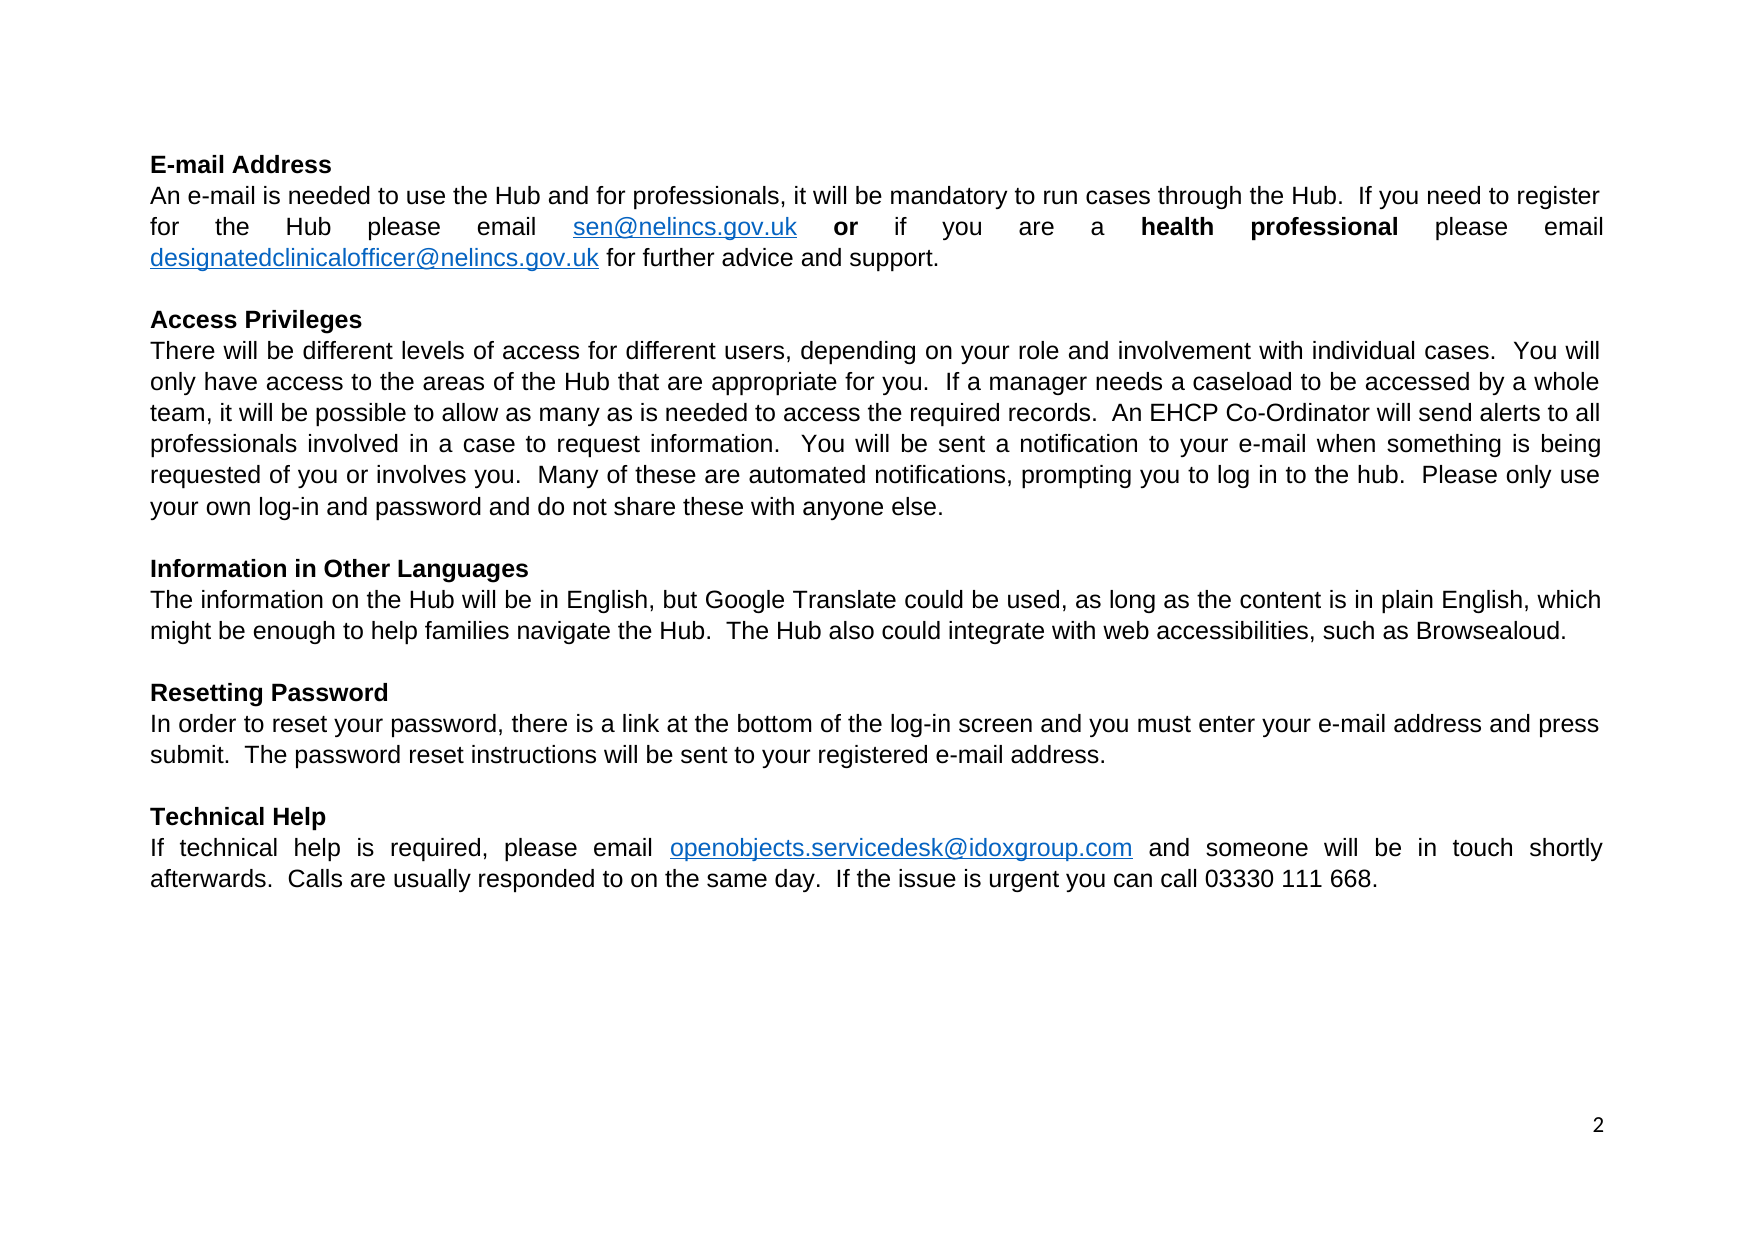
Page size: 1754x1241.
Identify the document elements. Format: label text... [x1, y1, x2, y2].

text An e-mail is needed to use the Hub and for professionals, it will be mandatory to run cases through the Hub. If you need to register for the Hub please email sen@nelincs.gov.uk or if you are a health professional please email designatedclinicalofficer@nelincs.gov.uk for further advice and support. [150, 181, 1604, 272]
text The information on the Hub will be in English, but Google Translate could be used, as long as the content is in plain English, which might be enough to help families navigate the Hub. The Hub also could integrate with web accessibilities, such as Browsealoud. [150, 584, 1604, 644]
text There will be different levels of access for different users, depending on your role and involvement with individual cases. You will only have access to the areas of the Hub that are appropriate for you. If a manager needs a caseload to be accessed by a whole team, it will be possible to allow as many as is needed to access the required records. An EHCP Co-Ordinator will send alerts to all professionals involved in a case to request information. You will be sent a notification to your e-mail when something is being requested of you or involves you. Many of these are automated notifications, prompting you to log in to the hub. Please only use your own log-in and password and do not share these with anyone else. [150, 336, 1604, 520]
text Resetting Password [150, 678, 1604, 706]
text E-mail Address [150, 150, 1604, 179]
text Access Privileges [150, 305, 1604, 334]
text If technical help is required, please email openobjects.servicedesk@idoxgroup.com and someone will be in touch shortly afterwards. Calls are usually responded to on the same day. If the issue is urgent you can call 03330 111 668. [150, 833, 1604, 893]
text Information in Other Languages [150, 553, 1604, 582]
text Technical Help [150, 802, 1604, 831]
text In order to reset your password, there is a link at the bottom of the log-in screen and you must enter your e-mail address and press submit. The password reset instructions will be sent to your registered e-mail address. [150, 709, 1604, 768]
